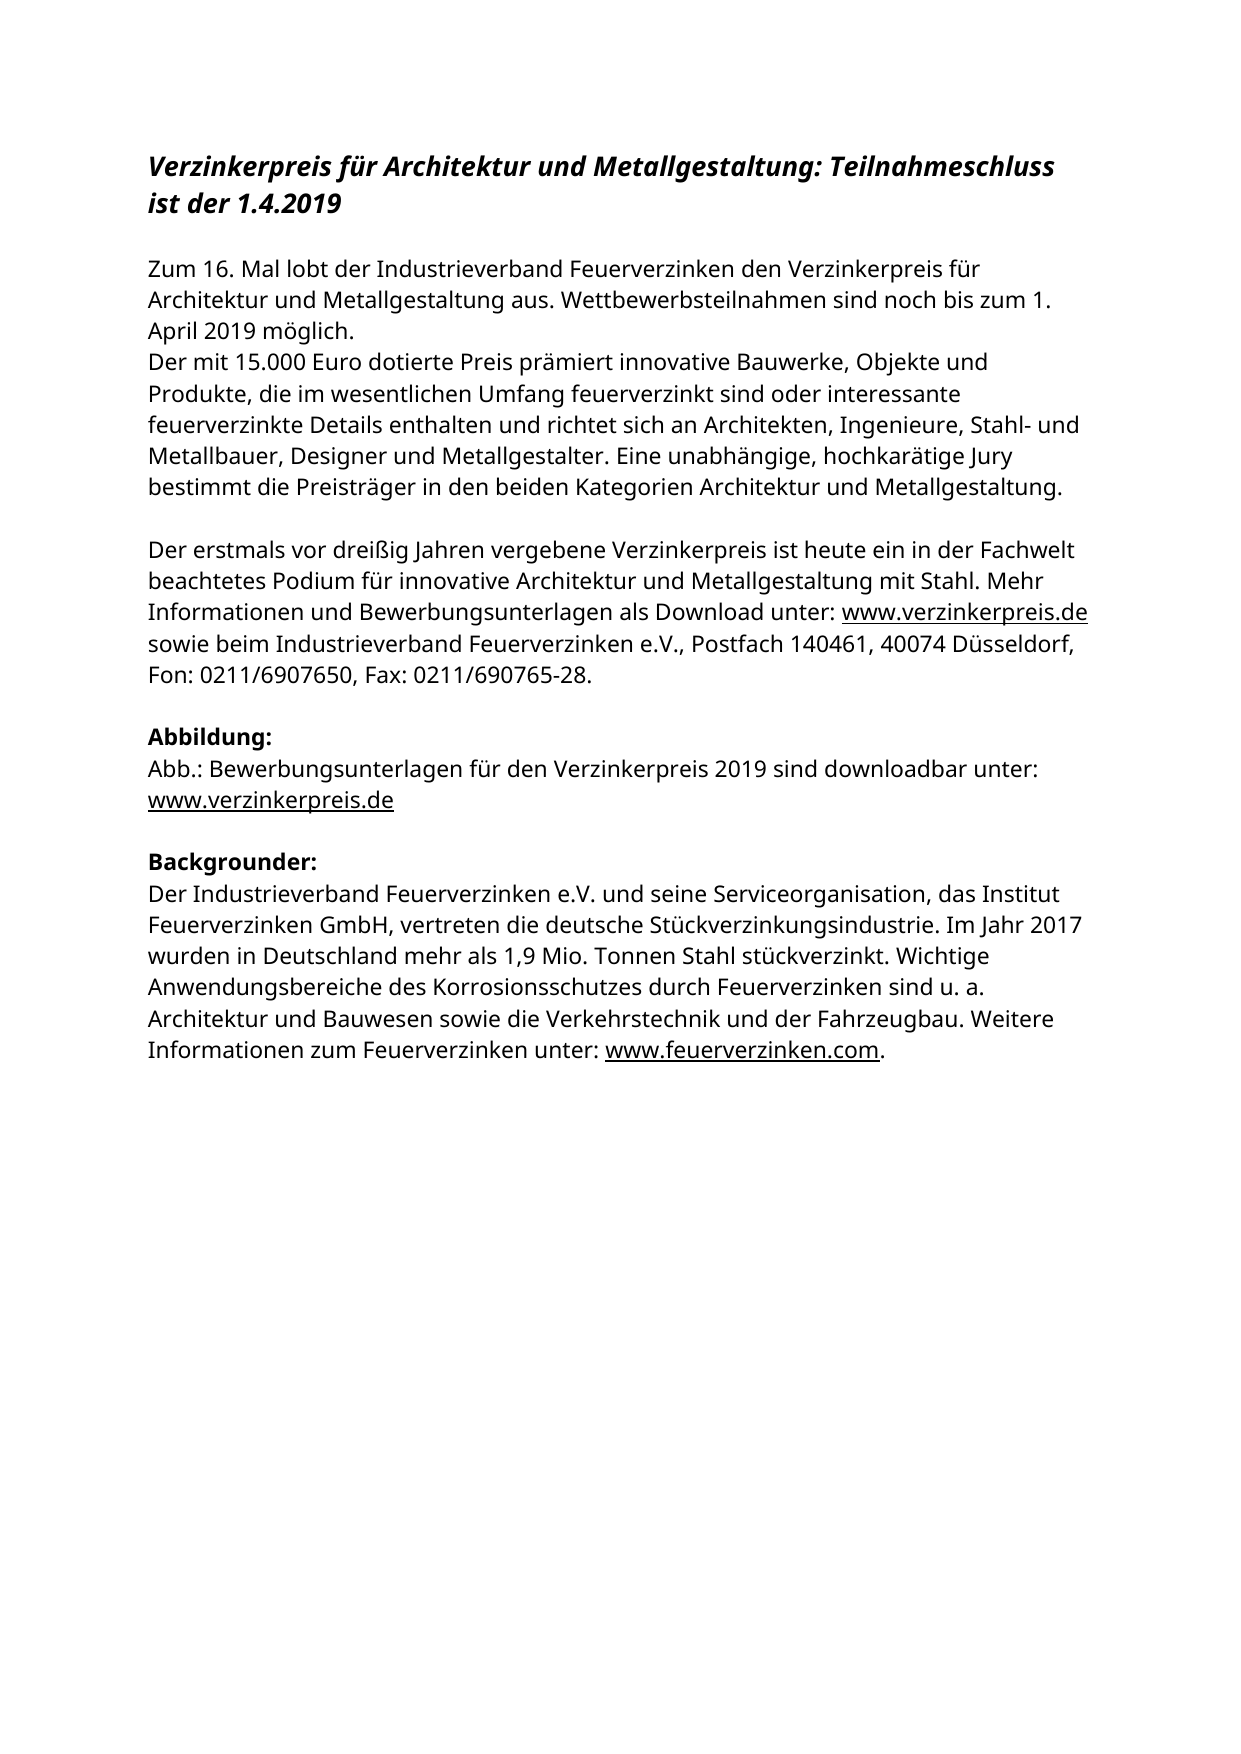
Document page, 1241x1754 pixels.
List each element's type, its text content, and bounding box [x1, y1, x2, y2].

text Der erstmals vor dreißig Jahren vergebene Verzinkerpreis ist heute ein in der Fachwelt beachtetes Podium für innovative Architektur und Metallgestaltung mit Stahl. Mehr Informationen und Bewerbungsunterlagen als Download unter: www.verzinkerpreis.de sowie beim Industrieverband Feuerverzinken e.V., Postfach 140461, 40074 Düsseldorf, Fon: 0211/6907650, Fax: 0211/690765-28. [148, 534, 1093, 690]
text Der Industrieverband Feuerverzinken e.V. und seine Serviceorganisation, das Institut Feuerverzinken GmbH, vertreten die deutsche Stückverzinkungsindustrie. Im Jahr 2017 wurden in Deutschland mehr als 1,9 Mio. Tonnen Stahl stückverzinkt. Wichtige Anwendungsbereiche des Korrosionsschutzes durch Feuerverzinken sind u. a. Architektur und Bauwesen sowie die Verkehrstechnik und der Fahrzeugbau. Weitere Informationen zum Feuerverzinken unter: www.feuerverzinken.com. [148, 878, 1093, 1065]
text Backgrounder: [148, 846, 1093, 878]
text Abbildung: [148, 721, 1093, 753]
text Zum 16. Mal lobt der Industrieverband Feuerverzinken den Verzinkerpreis für Architektur und Metallgestaltung aus. Wettbewerbsteilnahmen sind noch bis zum 1. April 2019 möglich. [148, 253, 1093, 346]
text Abb.: Bewerbungsunterlagen für den Verzinkerpreis 2019 sind downloadbar unter: www.verzinkerpreis.de [148, 753, 1093, 815]
text Verzinkerpreis für Architektur und Metallgestaltung: Teilnahmeschluss ist der 1.4.2019 [148, 148, 1093, 221]
text Der mit 15.000 Euro dotierte Preis prämiert innovative Bauwerke, Objekte und Produkte, die im wesentlichen Umfang feuerverzinkt sind oder interessante feuerverzinkte Details enthalten und richtet sich an Architekten, Ingenieure, Stahl- und Metallbauer, Designer und Metallgestalter. Eine unabhängige, hochkarätige Jury bestimmt die Preisträger in den beiden Kategorien Architektur und Metallgestaltung. [148, 346, 1093, 503]
